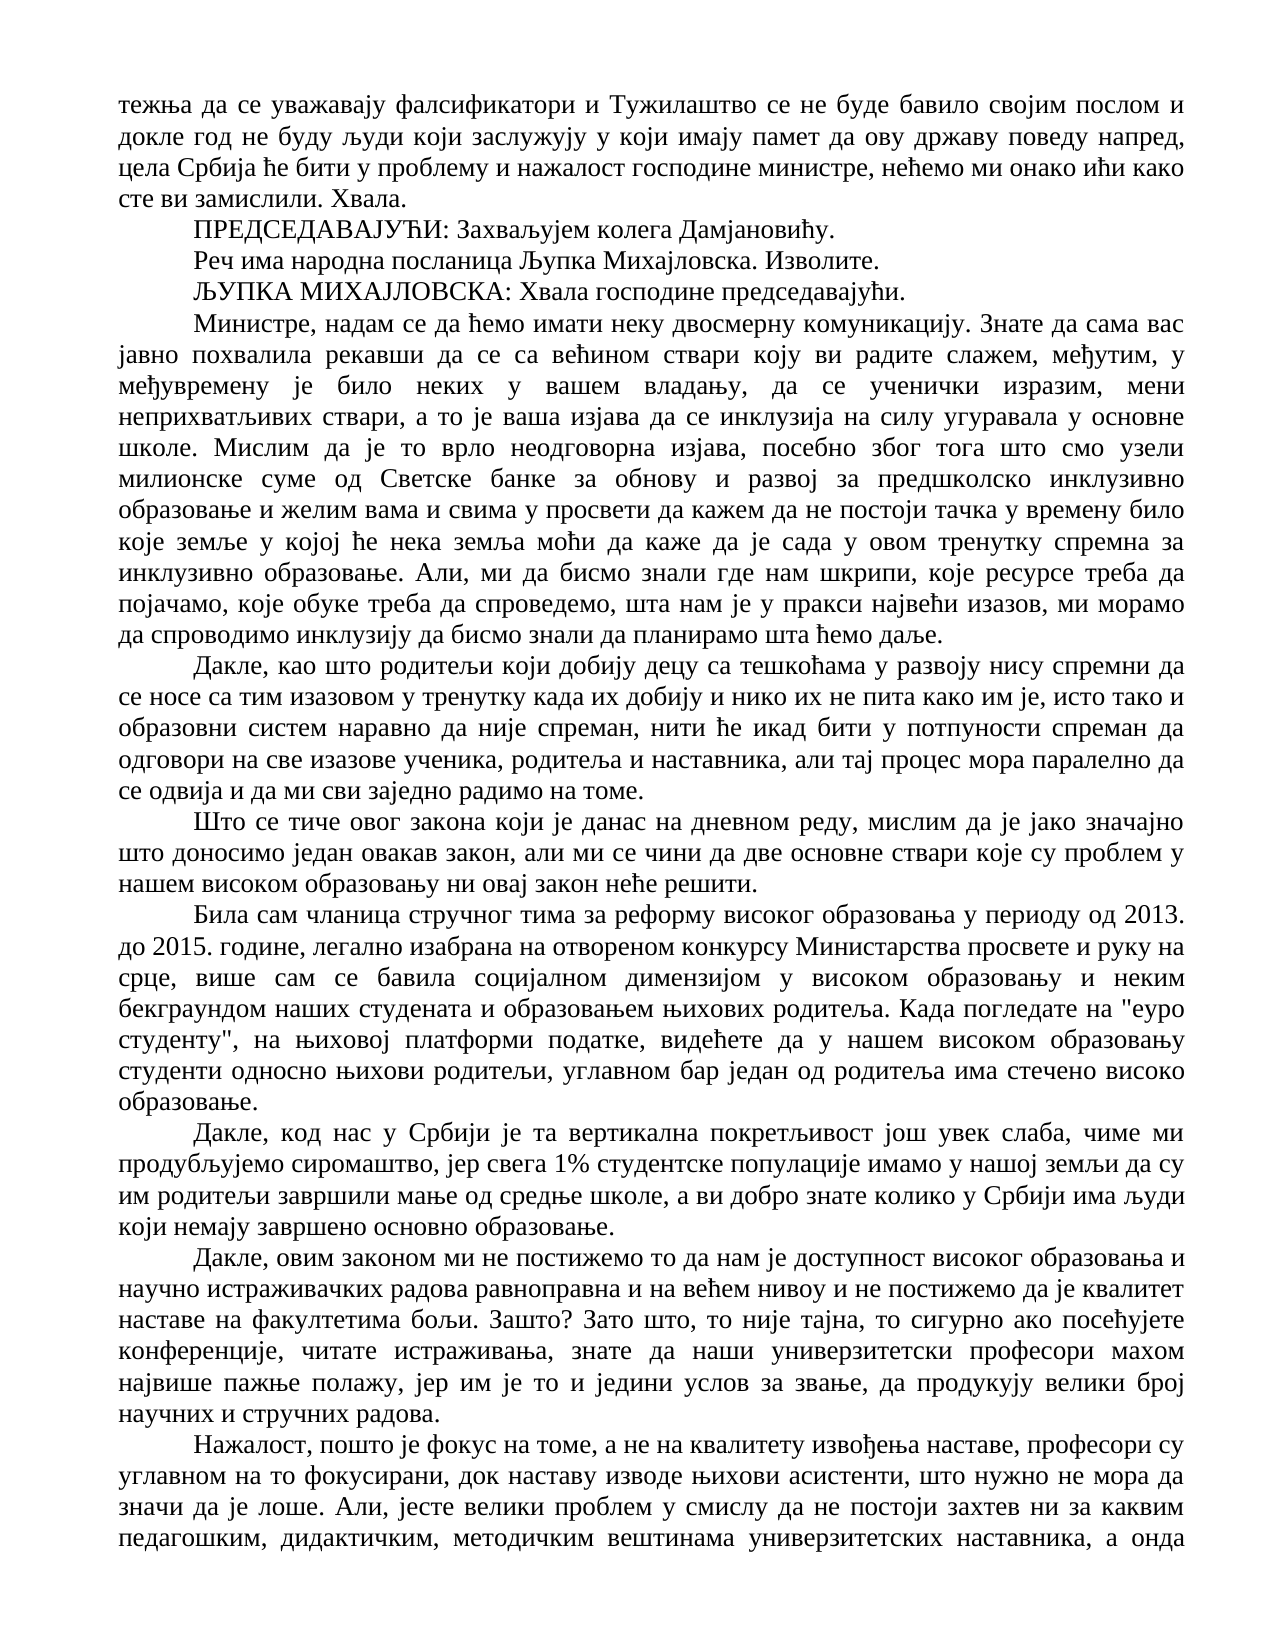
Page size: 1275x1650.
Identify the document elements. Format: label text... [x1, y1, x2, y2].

text Дакле, код нас у Србији је та вертикална покретљивост још увек слаба, чиме ми продубљујемо сиромаштво, јер свега 1% студентске популације имамо у нашој земљи да су им родитељи завршили мање од средње школе, а ви добро знате колико у Србији има људи који немају завршено основно образовање. [118, 1116, 1186, 1241]
text ПРЕДСЕДАВАЈУЋИ: Захваљујем колега Дамјановићу. [118, 213, 1186, 244]
text Била сам чланица стручног тима за реформу високог образовања у периоду од 2013. до 2015. године, легално изабрана на отвореном конкурсу Министарства просвете и руку на срце, више сам се бавила социјалном димензијом у високом образовању и неким бекграундом наших студената и образовањем њихових родитеља. Када погледате на "еуро студенту", на њиховој платформи податке, видећете да у нашем високом образовању студенти односно њихови родитељи, углавном бар један од родитеља има стечено високо образовање. [118, 898, 1186, 1116]
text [118, 89, 1186, 213]
text Министре, надам се да ћемо имати неку двосмерну комуникацију. Знате да сама вас јавно похвалила рекавши да се са већином ствари коју ви радите слажем, међутим, у међувремену је било неких у вашем владању, да се ученички изразим, мени неприхватљивих ствари, а то је ваша изјава да се инклузија на силу угуравала у основне школе. Мислим да је то врло неодговорна изјава, посебно због тога што смо узели милионске суме од Светске банке за обнову и развој за предшколско инклузивно образовање и желим вама и свима у просвети да кажем да не постоји тачка у времену било које земље у којој ће нека земља моћи да каже да је сада у овом тренутку спремна за инклузивно образовање. Али, ми да бисмо знали где нам шкрипи, које ресурсе треба да појачамо, које обуке треба да спроведемо, шта нам је у пракси највећи изазов, ми морамо да спроводимо инклузију да бисмо знали да планирамо шта ћемо даље. [118, 307, 1186, 649]
text Што се тиче овог закона који је данас на дневном реду, мислим да је јако значајно што доносимо један овакав закон, али ми се чини да две основне ствари које су проблем у нашем високом образовању ни овај закон неће решити. [118, 805, 1186, 898]
text Реч има народна посланица Љупка Михајловска. Изволите. [118, 244, 1186, 276]
text ЉУПКА МИХАЈЛОВСКА: Хвала господине председавајући. [118, 276, 1186, 307]
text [118, 1428, 1186, 1552]
text Дакле, као што родитељи који добију децу са тешкоћама у развоју нису спремни да се носе са тим изазовом у тренутку када их добију и нико их не пита како им је, исто тако и образовни систем наравно да није спреман, нити ће икад бити у потпуности спреман да одговори на све изазове ученика, родитеља и наставника, али тај процес мора паралелно да се одвија и да ми сви заједно радимо на томе. [118, 649, 1186, 805]
text Дакле, овим законом ми не постижемо то да нам је доступност високог образовања и научно истраживачких радова равноправна и на већем нивоу и не постижемо да је квалитет наставе на факултетима бољи. Зашто? Зато што, то није тајна, то сигурно ако посећујете конференције, читате истраживања, знате да наши универзитетски професори махом највише пажње полажу, јер им је то и једини услов за звање, да продукују велики број научних и стручних радова. [118, 1241, 1186, 1428]
